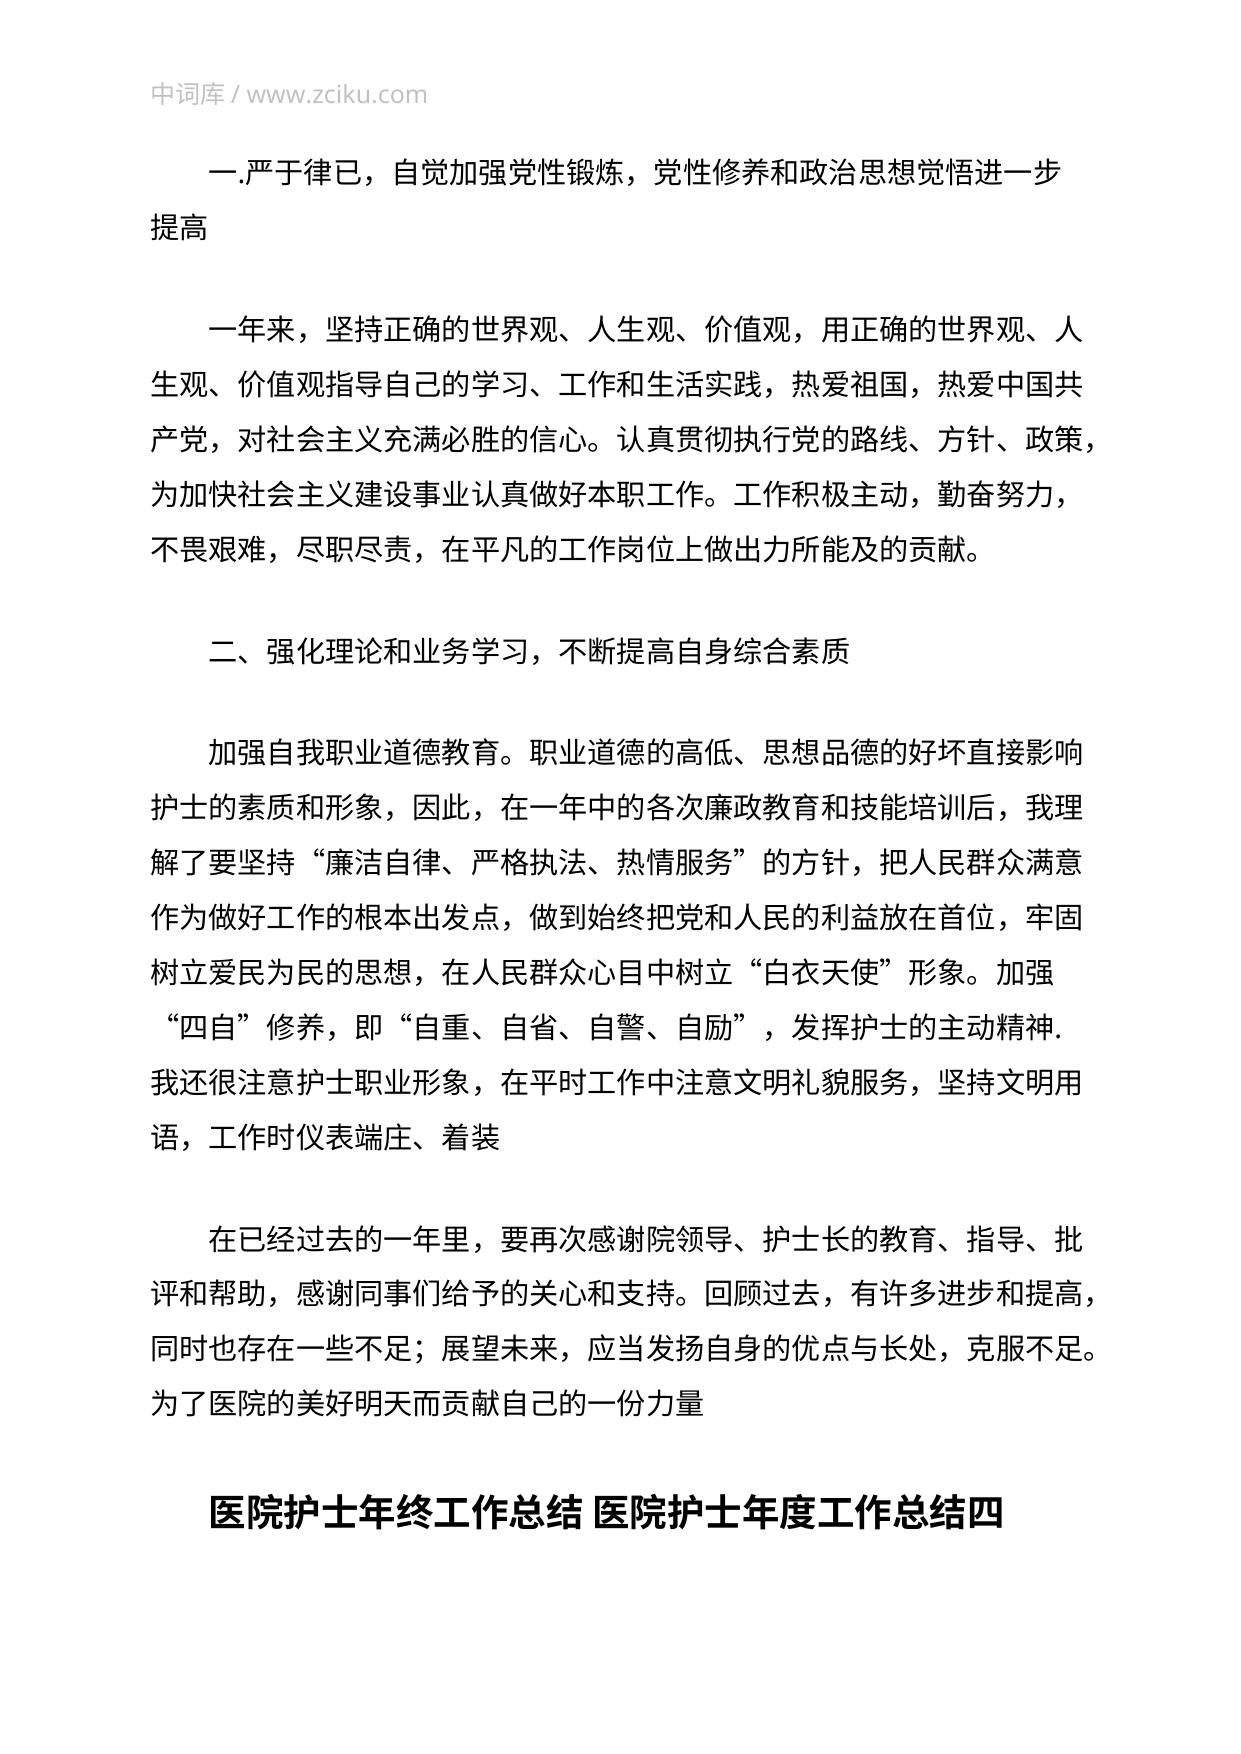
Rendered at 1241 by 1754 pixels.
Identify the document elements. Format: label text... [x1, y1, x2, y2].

text 医院护士年终工作总结 医院护士年度工作总结四 [150, 1482, 1090, 1537]
text 加强自我职业道德教育。职业道德的高低、思想品德的好坏直接影响护士的素质和形象，因此，在一年中的各次廉政教育和技能培训后，我理解了要坚持“廉洁自律、严格执法、热情服务”的方针，把人民群众满意作为做好工作的根本出发点，做到始终把党和人民的利益放在首位，牢固树立爱民为民的思想，在人民群众心目中树立“白衣天使”形象。加强“四自”修养，即“自重、自省、自警、自励”，发挥护士的主动精神.我还很注意护士职业形象，在平时工作中注意文明礼貌服务，坚持文明用语，工作时仪表端庄、着装 [150, 730, 1090, 1157]
text 在已经过去的一年里，要再次感谢院领导、护士长的教育、指导、批评和帮助，感谢同事们给予的关心和支持。回顾过去，有许多进步和提高，同时也存在一些不足；展望未来，应当发扬自身的优点与长处，克服不足。为了医院的美好明天而贡献自己的一份力量 [150, 1216, 1090, 1423]
text 二、强化理论和业务学习，不断提高自身综合素质 [150, 628, 1090, 670]
text 一.严于律已，自觉加强党性锻炼，党性修养和政治思想觉悟进一步提高 [150, 150, 1090, 247]
text 一年来，坚持正确的世界观、人生观、价值观，用正确的世界观、人生观、价值观指导自己的学习、工作和生活实践，热爱祖国，热爱中国共产党，对社会主义充满必胜的信心。认真贯彻执行党的路线、方针、政策，为加快社会主义建设事业认真做好本职工作。工作积极主动，勤奋努力，不畏艰难，尽职尽责，在平凡的工作岗位上做出力所能及的贡献。 [150, 307, 1090, 569]
